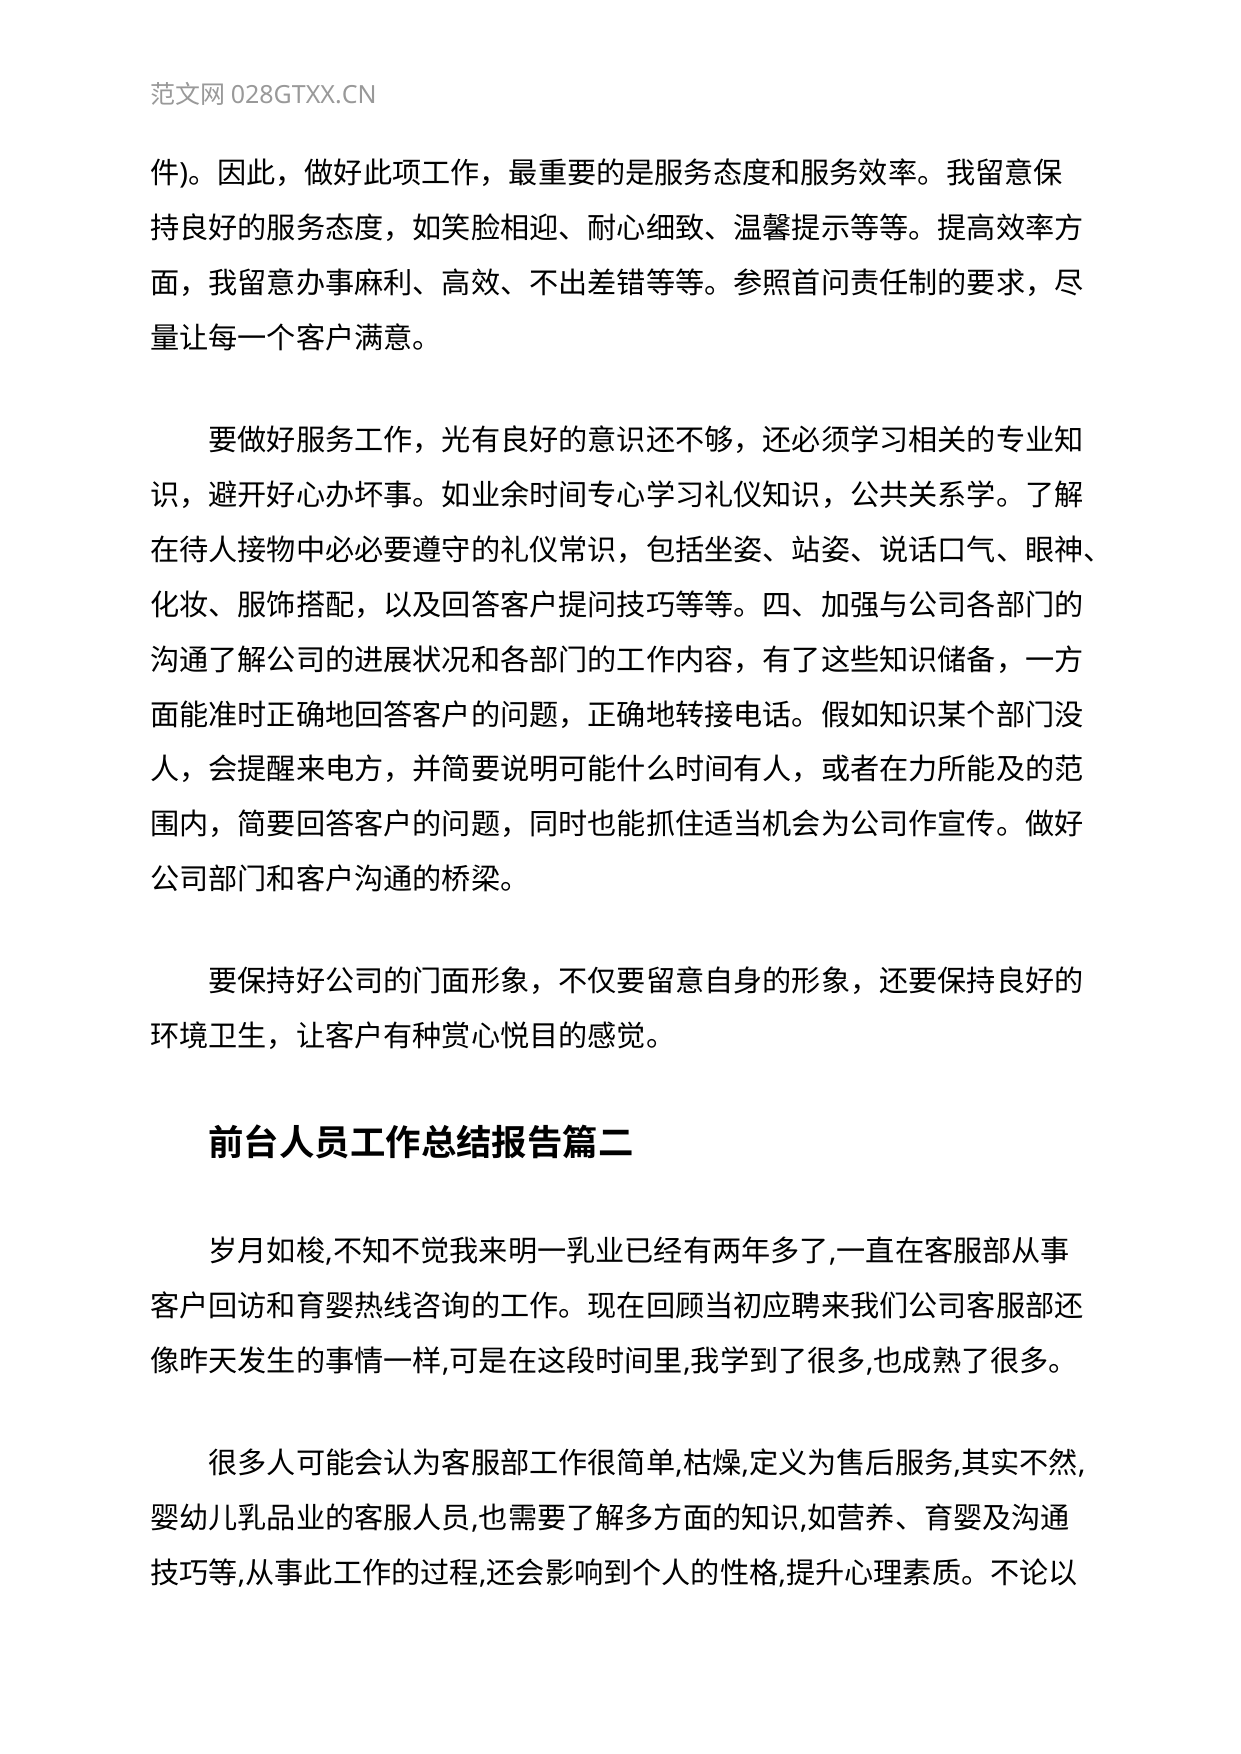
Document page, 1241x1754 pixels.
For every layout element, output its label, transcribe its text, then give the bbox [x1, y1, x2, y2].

text 要保持好公司的门面形象，不仅要留意自身的形象，还要保持良好的环境卫生，让客户有种赏心悦目的感觉。 [150, 957, 1090, 1055]
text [150, 150, 1090, 357]
text 要做好服务工作，光有良好的意识还不够，还必须学习相关的专业知识，避开好心办坏事。如业余时间专心学习礼仪知识，公共关系学。了解在待人接物中必必要遵守的礼仪常识，包括坐姿、站姿、说话口气、眼神、化妆、服饰搭配，以及回答客户提问技巧等等。四、加强与公司各部门的沟通了解公司的进展状况和各部门的工作内容，有了这些知识储备，一方面能准时正确地回答客户的问题，正确地转接电话。假如知识某个部门没人，会提醒来电方，并简要说明可能什么时间有人，或者在力所能及的范围内，简要回答客户的问题，同时也能抓住适当机会为公司作宣传。做好公司部门和客户沟通的桥梁。 [150, 417, 1090, 898]
text 岁月如梭,不知不觉我来明一乳业已经有两年多了,一直在客服部从事客户回访和育婴热线咨询的工作。现在回顾当初应聘来我们公司客服部还像昨天发生的事情一样,可是在这段时间里,我学到了很多,也成熟了很多。 [150, 1228, 1090, 1380]
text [150, 1439, 1090, 1592]
text 前台人员工作总结报告篇二 [150, 1114, 1090, 1165]
